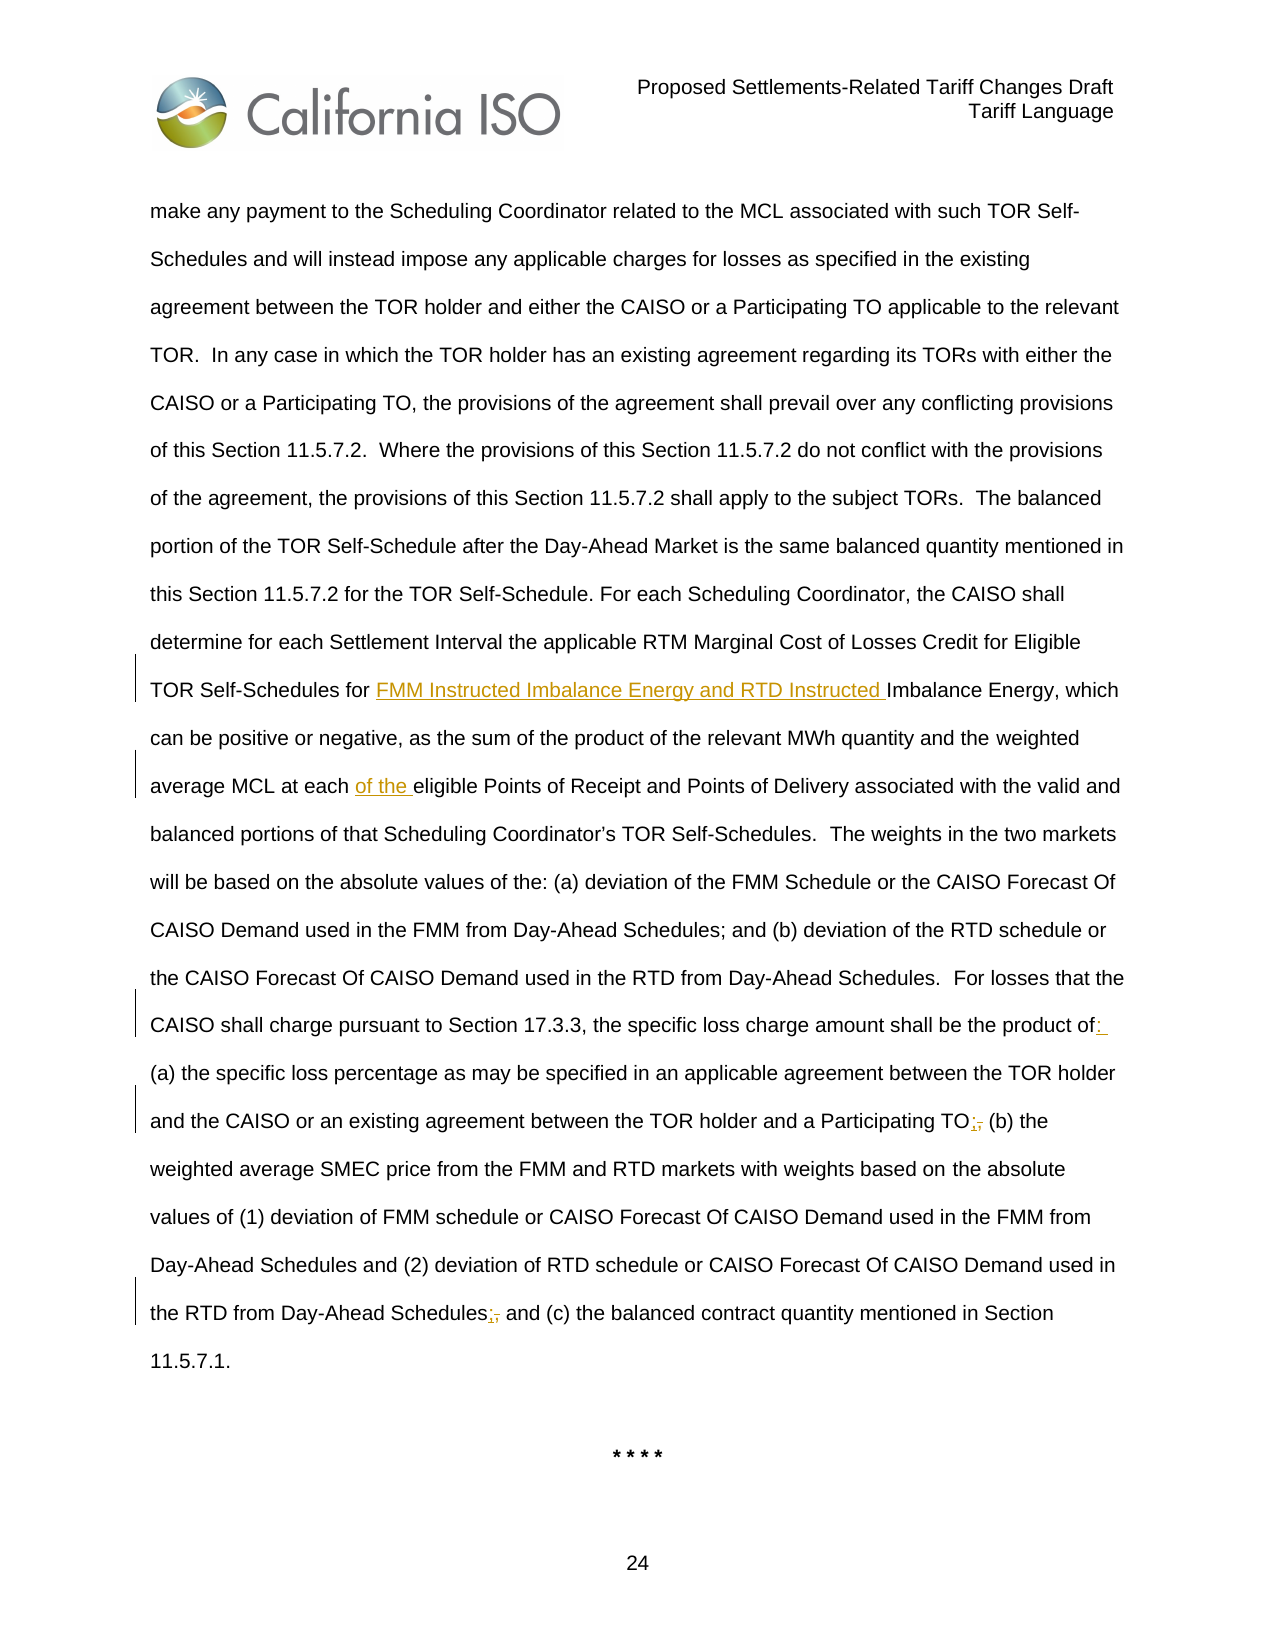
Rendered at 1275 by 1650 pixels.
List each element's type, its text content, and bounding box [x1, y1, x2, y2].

text * * * * [150, 1444, 1125, 1468]
picture [151, 75, 565, 151]
